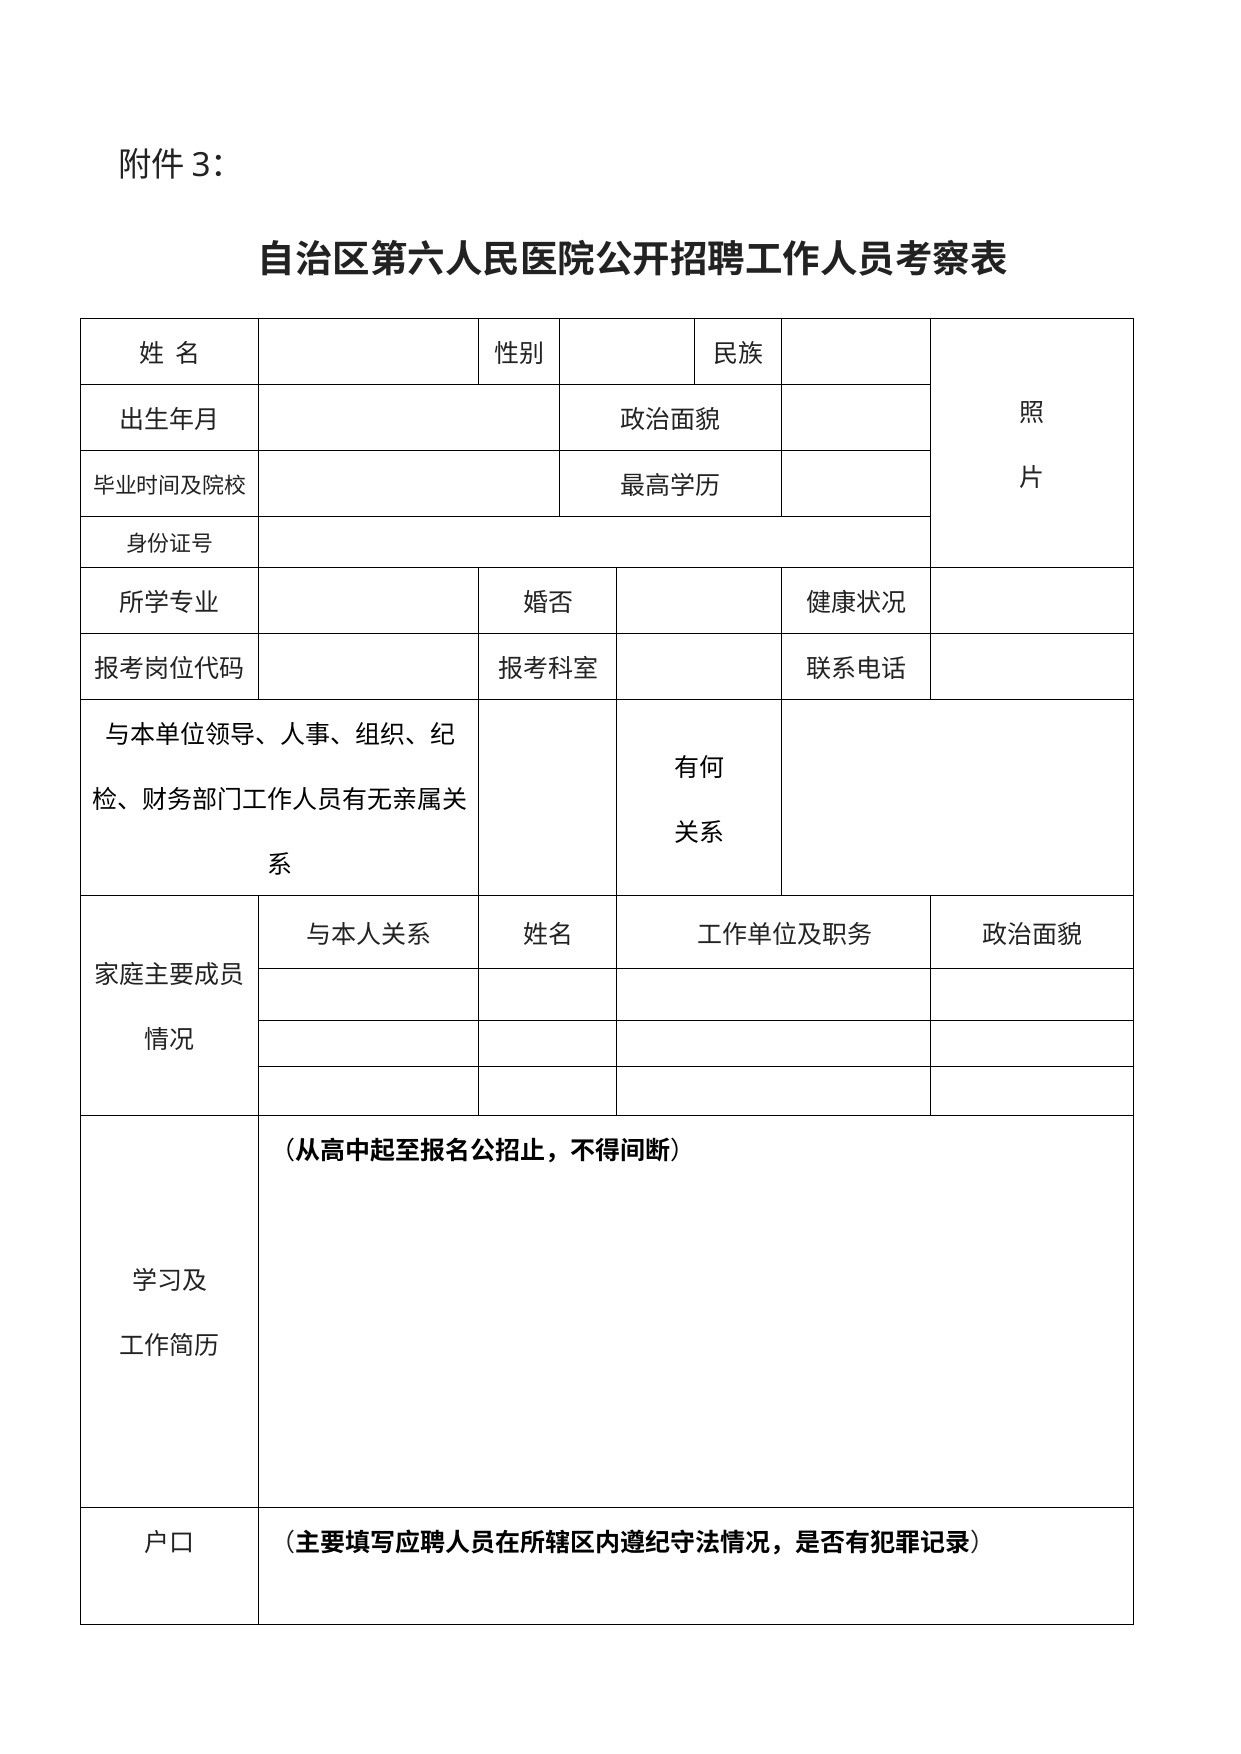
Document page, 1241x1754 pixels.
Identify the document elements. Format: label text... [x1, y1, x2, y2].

table_cell （从高中起至报名公招止，不得间断） [259, 1116, 1133, 1507]
table_cell [259, 634, 478, 699]
table_cell [782, 451, 930, 516]
table_cell 学习及 工作简历 [81, 1116, 258, 1507]
table_cell [479, 1067, 616, 1115]
table_cell [931, 969, 1133, 1020]
table_cell 家庭主要成员情况 [81, 896, 258, 1115]
table_header 姓 名 [81, 319, 258, 384]
table_cell 毕业时间及院校 [81, 451, 258, 516]
table_cell [617, 1021, 930, 1066]
table_cell [617, 568, 781, 633]
table_cell 婚否 [479, 568, 616, 633]
table_cell [617, 969, 930, 1020]
table_cell 政治面貌 [931, 896, 1133, 968]
table_cell [931, 634, 1133, 699]
table_cell 健康状况 [782, 568, 930, 633]
text 附件3： [118, 129, 1147, 194]
table_cell [259, 1067, 478, 1115]
table_header 民族 [695, 319, 781, 384]
table_cell 出生年月 [81, 385, 258, 450]
table_cell 有何 关系 [617, 700, 781, 895]
table_cell [259, 568, 478, 633]
table_cell 联系电话 [782, 634, 930, 699]
table_header 照 片 [931, 319, 1133, 567]
table_cell [259, 451, 559, 516]
table_cell [479, 700, 616, 895]
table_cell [259, 1508, 1133, 1623]
table_cell 与本单位领导、人事、组织、纪检、财务部门工作人员有无亲属关系 [81, 700, 478, 895]
table_cell 政治面貌 [560, 385, 781, 450]
table_cell 姓名 [479, 896, 616, 968]
table_cell 报考科室 [479, 634, 616, 699]
table_cell 报考岗位代码 [81, 634, 258, 699]
table_cell [259, 969, 478, 1020]
table_cell 所学专业 [81, 568, 258, 633]
text 自治区第六人民医院公开招聘工作人员考察表 [118, 224, 1147, 289]
table_cell [479, 1021, 616, 1066]
table_cell [259, 517, 930, 567]
table_cell [259, 385, 559, 450]
table_cell 最高学历 [560, 451, 781, 516]
table_cell 身份证号 [81, 517, 258, 567]
table_cell [259, 1021, 478, 1066]
table_cell [931, 1067, 1133, 1115]
table_header 性别 [479, 319, 559, 384]
table_cell [931, 568, 1133, 633]
table_cell [617, 634, 781, 699]
table_header [560, 319, 694, 384]
table_cell [782, 385, 930, 450]
table_cell [782, 700, 1133, 895]
table_header [259, 319, 478, 384]
table_cell [931, 1021, 1133, 1066]
table_header [782, 319, 930, 384]
table_cell [617, 1067, 930, 1115]
table_cell 与本人关系 [259, 896, 478, 968]
table_cell [479, 969, 616, 1020]
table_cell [81, 1508, 258, 1623]
table_cell 工作单位及职务 [617, 896, 930, 968]
